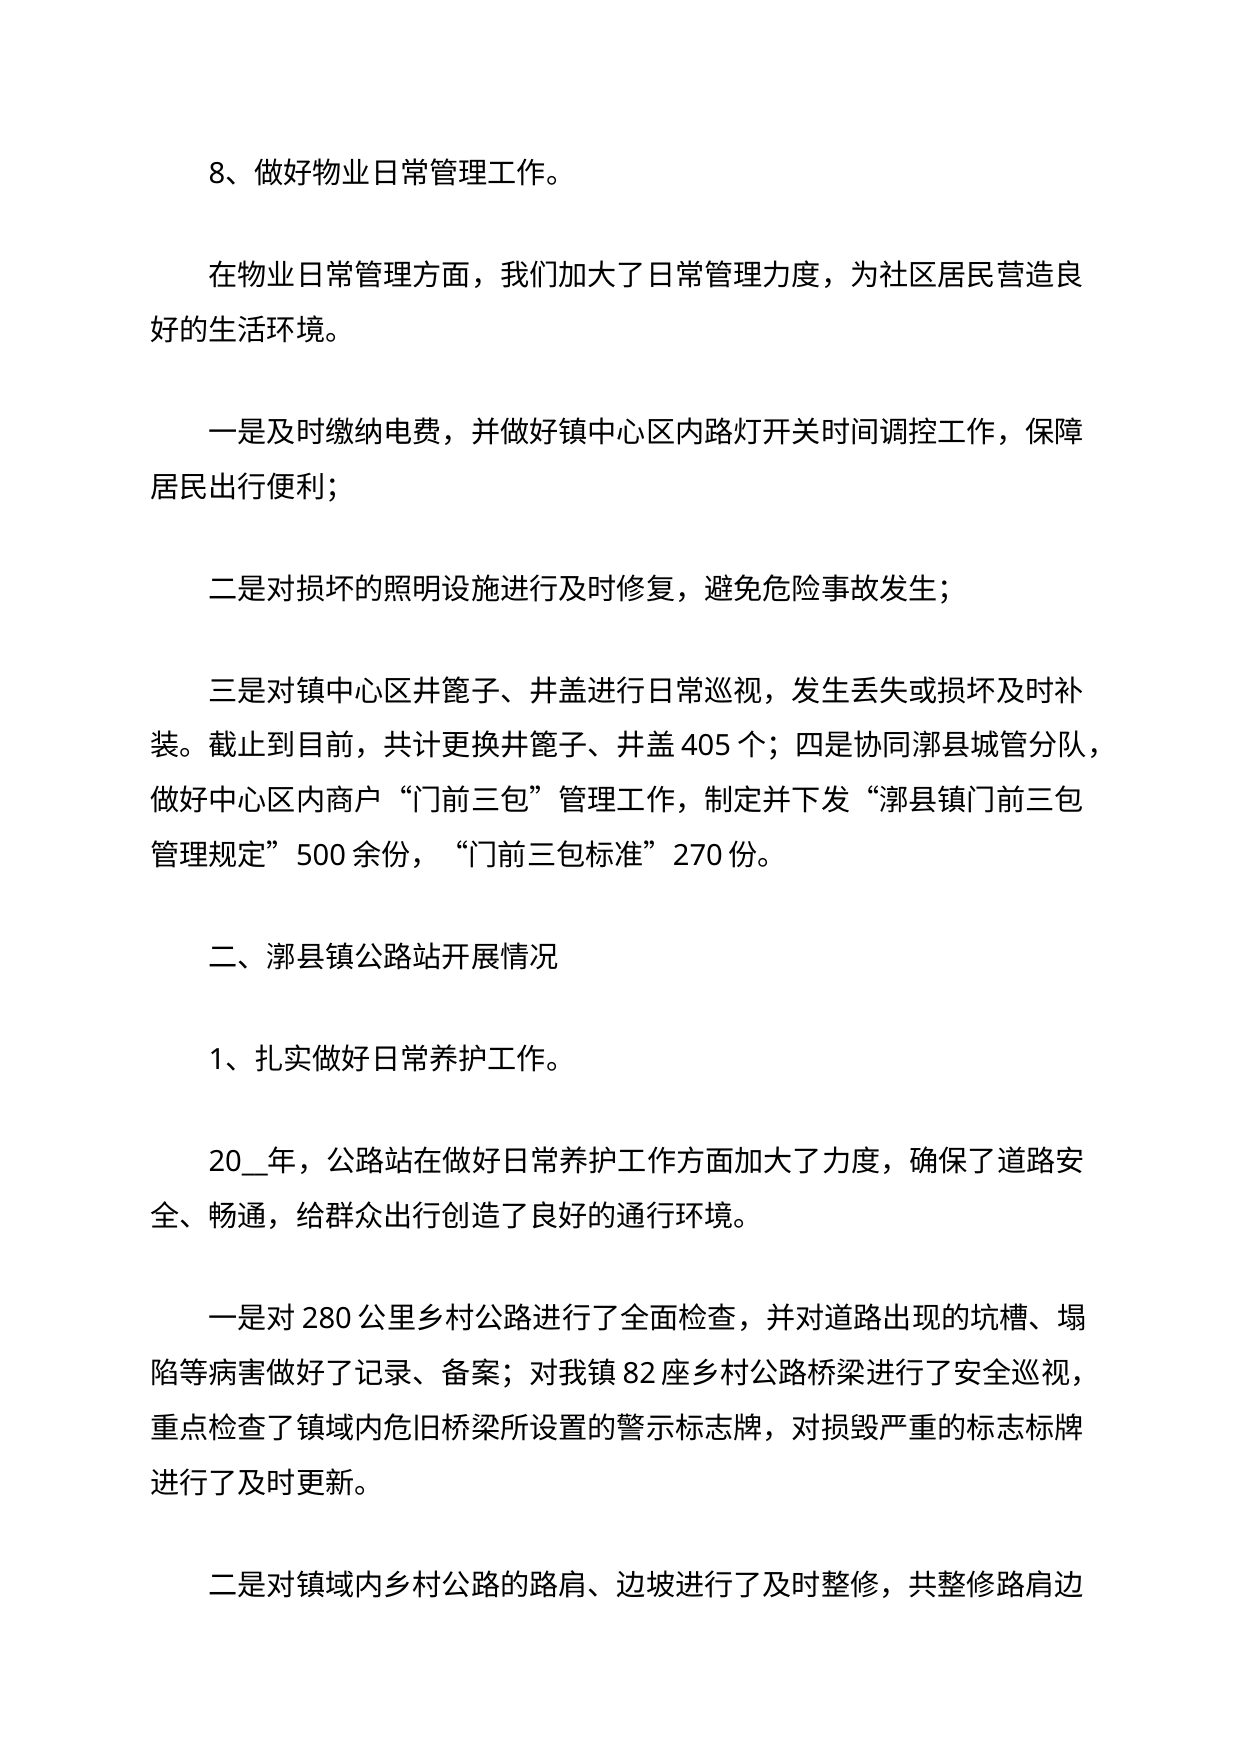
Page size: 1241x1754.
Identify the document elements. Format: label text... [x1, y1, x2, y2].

text 二、漷县镇公路站开展情况 [150, 934, 1090, 976]
text 一是对280公里乡村公路进行了全面检查，并对道路出现的坑槽、塌陷等病害做好了记录、备案；对我镇82座乡村公路桥梁进行了安全巡视，重点检查了镇域内危旧桥梁所设置的警示标志牌，对损毁严重的标志标牌进行了及时更新。 [150, 1294, 1090, 1502]
text 1、扎实做好日常养护工作。 [150, 1036, 1090, 1078]
text 一是及时缴纳电费，并做好镇中心区内路灯开关时间调控工作，保障居民出行便利； [150, 409, 1090, 506]
text 8、做好物业日常管理工作。 [150, 150, 1090, 192]
text 三是对镇中心区井篦子、井盖进行日常巡视，发生丢失或损坏及时补装。截止到目前，共计更换井篦子、井盖405个；四是协同漷县城管分队，做好中心区内商户“门前三包”管理工作，制定并下发“漷县镇门前三包管理规定”500余份，“门前三包标准”270份。 [150, 667, 1090, 874]
text 20__年，公路站在做好日常养护工作方面加大了力度，确保了道路安全、畅通，给群众出行创造了良好的通行环境。 [150, 1138, 1090, 1235]
text 在物业日常管理方面，我们加大了日常管理力度，为社区居民营造良好的生活环境。 [150, 252, 1090, 349]
text 二是对损坏的照明设施进行及时修复，避免危险事故发生； [150, 565, 1090, 608]
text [150, 1561, 1090, 1603]
